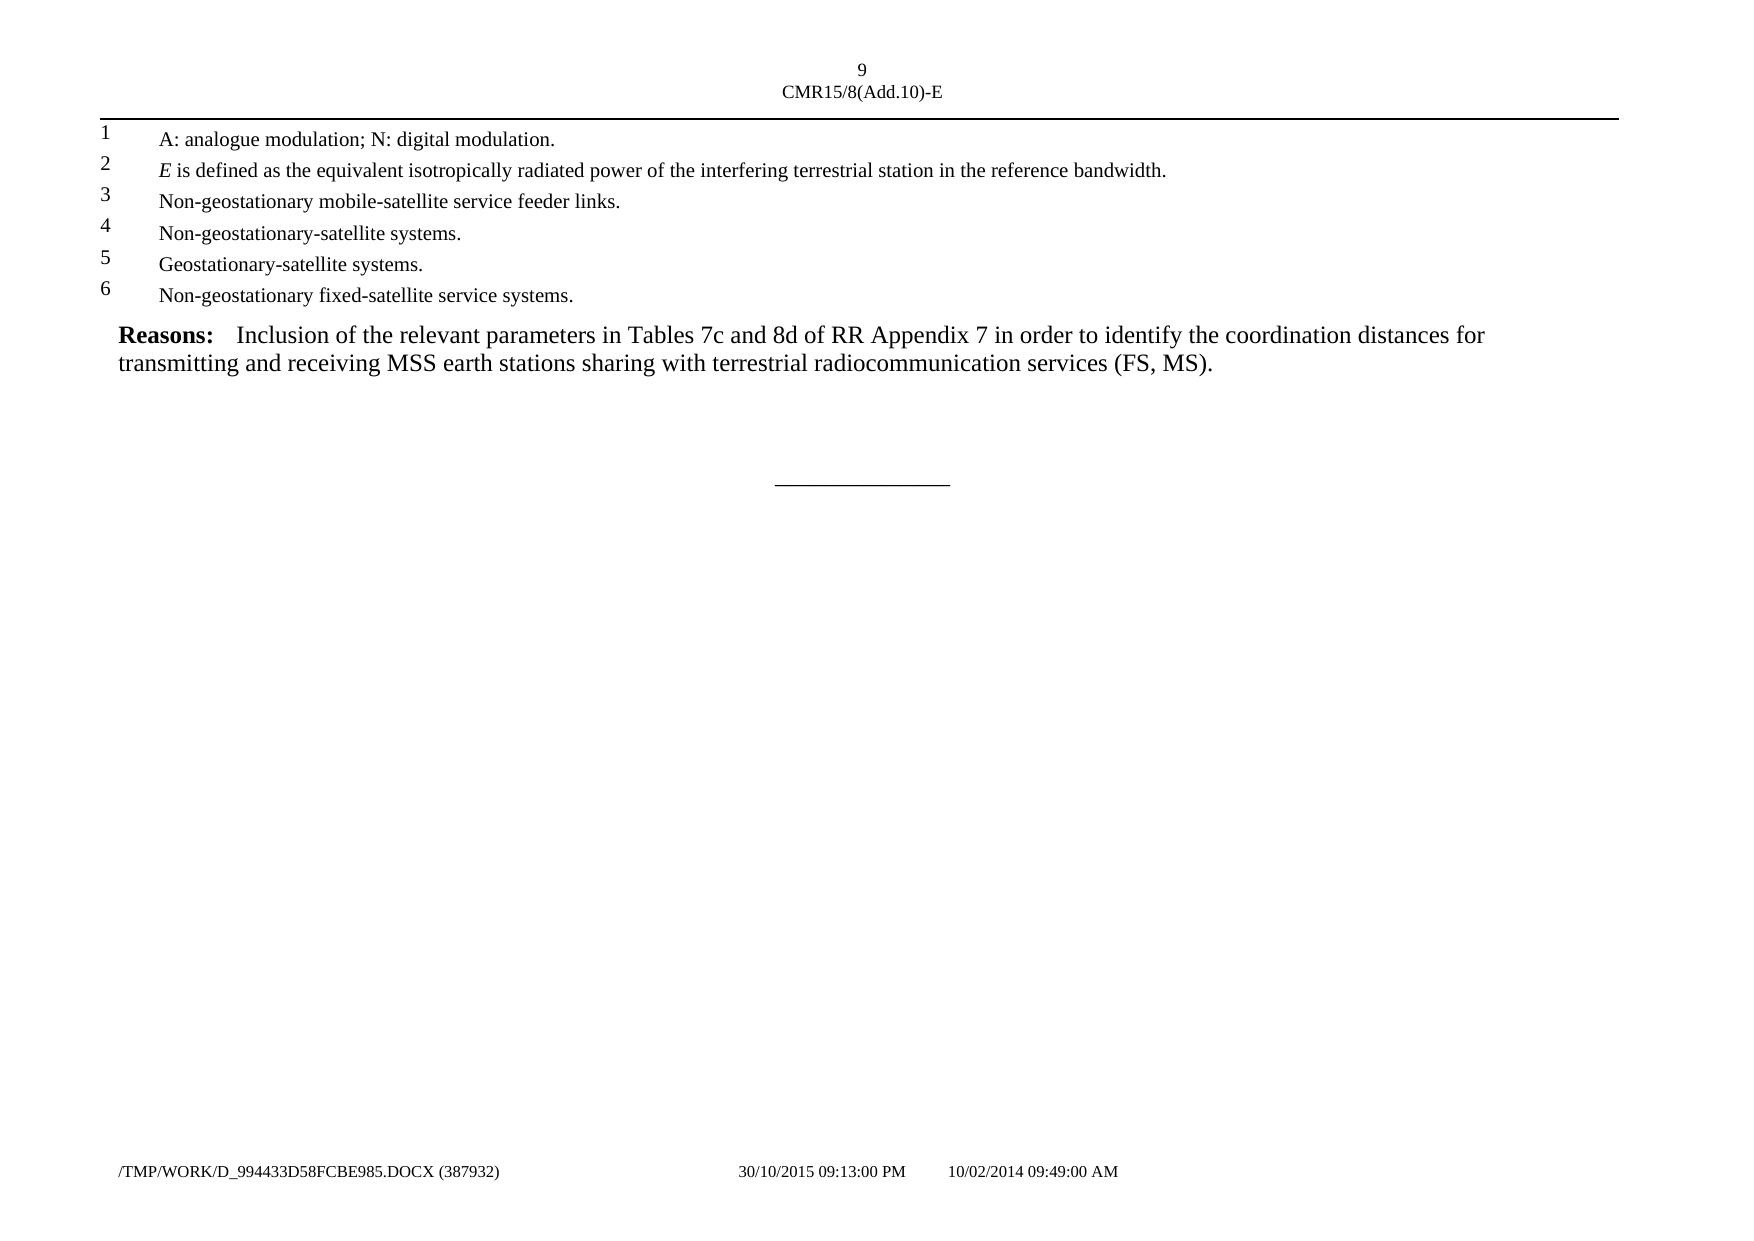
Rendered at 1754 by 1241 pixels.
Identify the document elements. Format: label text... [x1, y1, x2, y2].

text Reasons: Inclusion of the relevant parameters in Tables 7c and 8d of RR Appendix 7 in order to identify the coordination distances for transmitting and receiving MSS earth stations sharing with terrestrial radiocommunication services (FS, MS). [118, 320, 1606, 406]
table_cell 1 A: analogue modulation; N: digital modulation. 2 E is defined as the equivalent isotropically radiated power of the interfering terrestrial station in the reference bandwidth. 3 Non-geostationary mobile-satellite service feeder links. 4 Non-geostationary-satellite systems. 5 Geostationary-satellite systems. 6 Non-geostationary fixed-satellite service systems. [100, 120, 1619, 307]
text ______________ [118, 460, 1606, 488]
